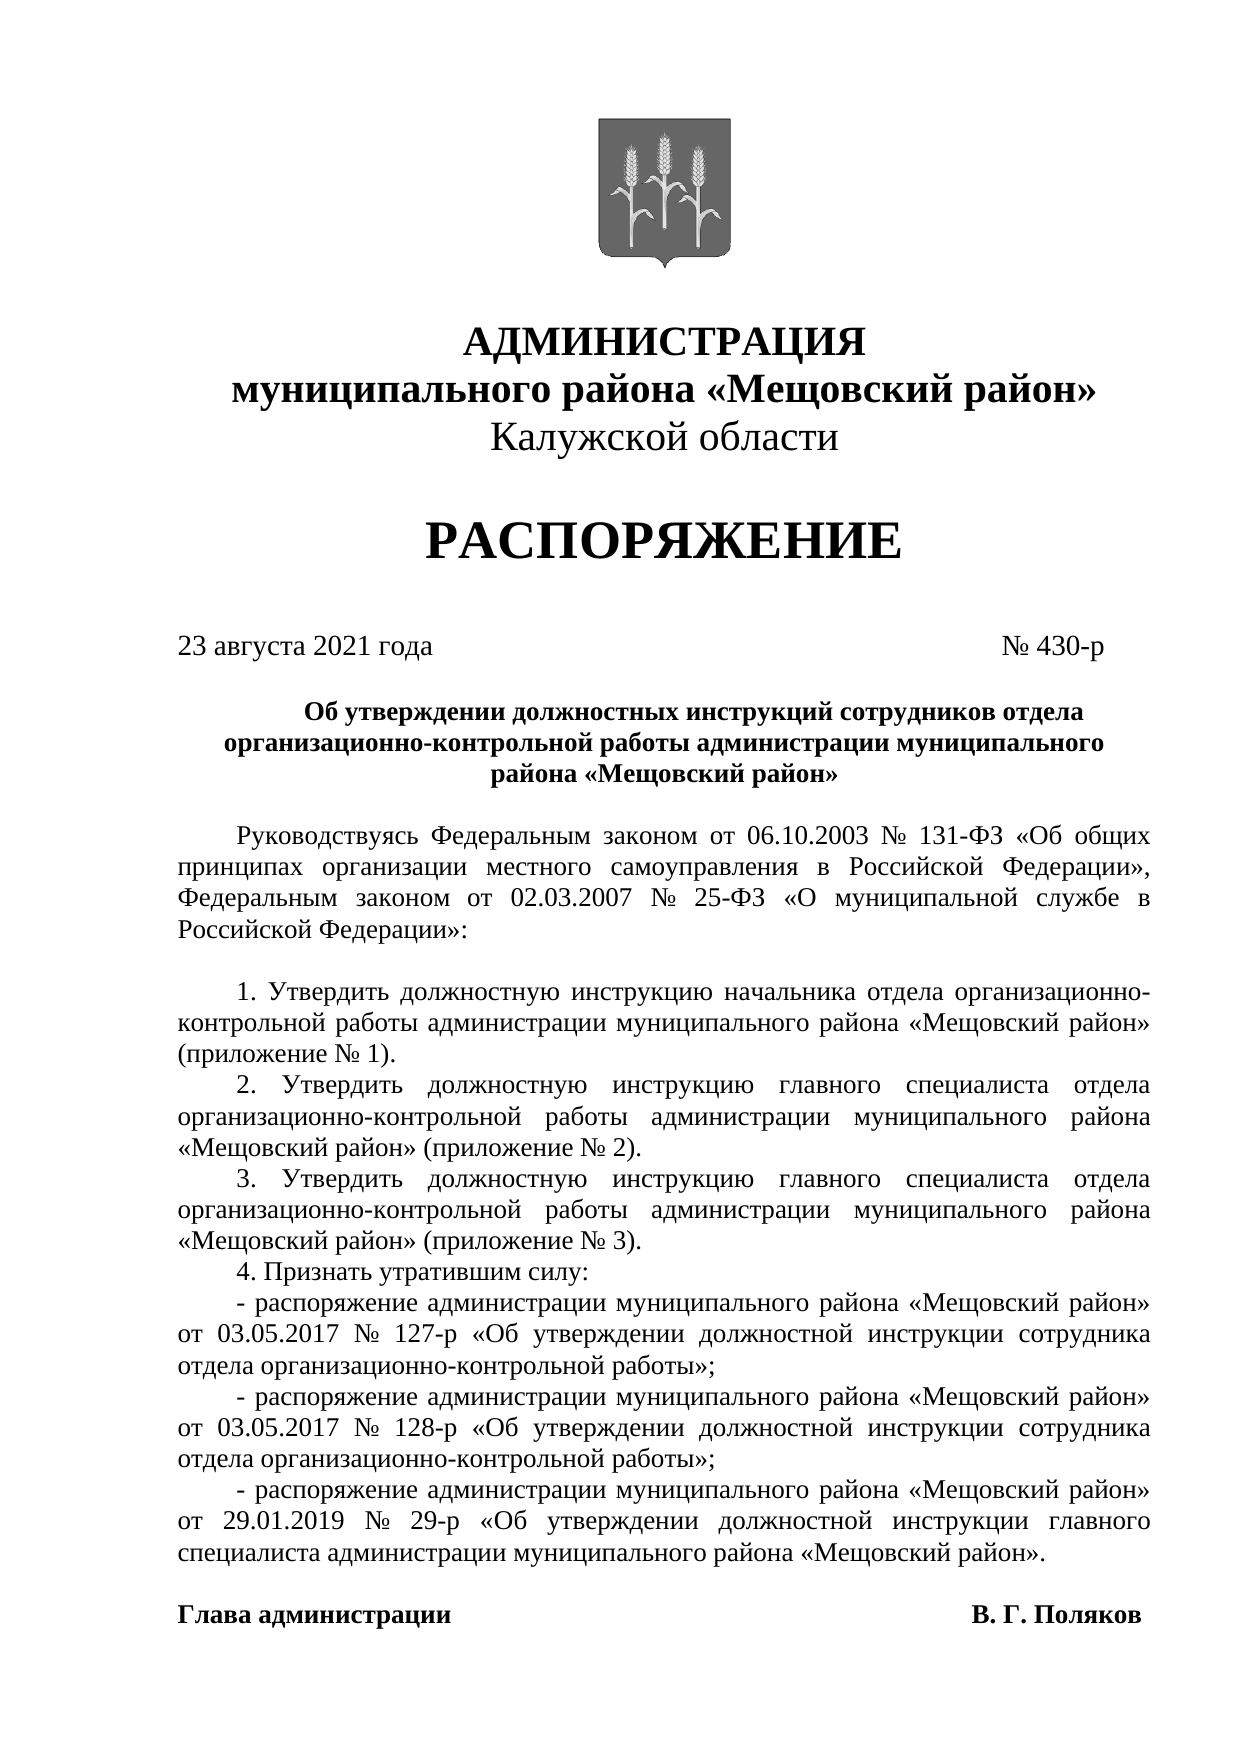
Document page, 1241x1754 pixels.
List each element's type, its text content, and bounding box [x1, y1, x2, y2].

text 3. Утвердить должностную инструкцию главного специалиста отдела организационно-контрольной работы администрации муниципального района «Мещовский район» (приложение № 3). [177, 1162, 1152, 1255]
text 23 августа 2021 года № 430-р [177, 628, 1152, 661]
text - распоряжение администрации муниципального района «Мещовский район» от 03.05.2017 № 128-р «Об утверждении должностной инструкции сотрудника отдела организационно-контрольной работы»; [177, 1380, 1152, 1473]
text муниципального района «Мещовский район» [177, 364, 1152, 412]
text Глава администрации В. Г. Поляков [177, 1598, 1152, 1629]
text 4. Признать утратившим силу: [177, 1255, 1152, 1286]
text Об утверждении должностных инструкций сотрудников отдела организационно-контрольной работы администрации муниципального района «Мещовский район» [177, 695, 1152, 788]
text 1. Утвердить должностную инструкцию начальника отдела организационно-контрольной работы администрации муниципального района «Мещовский район» (приложение № 1). [177, 975, 1152, 1068]
text РАСПОРЯЖЕНИЕ [177, 508, 1152, 570]
text Руководствуясь Федеральным законом от 06.10.2003 № 131-ФЗ «Об общих принципах организации местного самоуправления в Российской Федерации», Федеральным законом от 02.03.2007 № 25-ФЗ «О муниципальной службе в Российской Федерации»: [177, 819, 1152, 944]
text Калужской области [177, 412, 1152, 460]
text 2. Утвердить должностную инструкцию главного специалиста отдела организационно-контрольной работы администрации муниципального района «Мещовский район» (приложение № 2). [177, 1068, 1152, 1162]
text АДМИНИСТРАЦИЯ [177, 316, 1152, 364]
text - распоряжение администрации муниципального района «Мещовский район» от 29.01.2019 № 29-р «Об утверждении должностной инструкции главного специалиста администрации муниципального района «Мещовский район». [177, 1473, 1152, 1567]
text - распоряжение администрации муниципального района «Мещовский район» от 03.05.2017 № 127-р «Об утверждении должностной инструкции сотрудника отдела организационно-контрольной работы»; [177, 1286, 1152, 1380]
